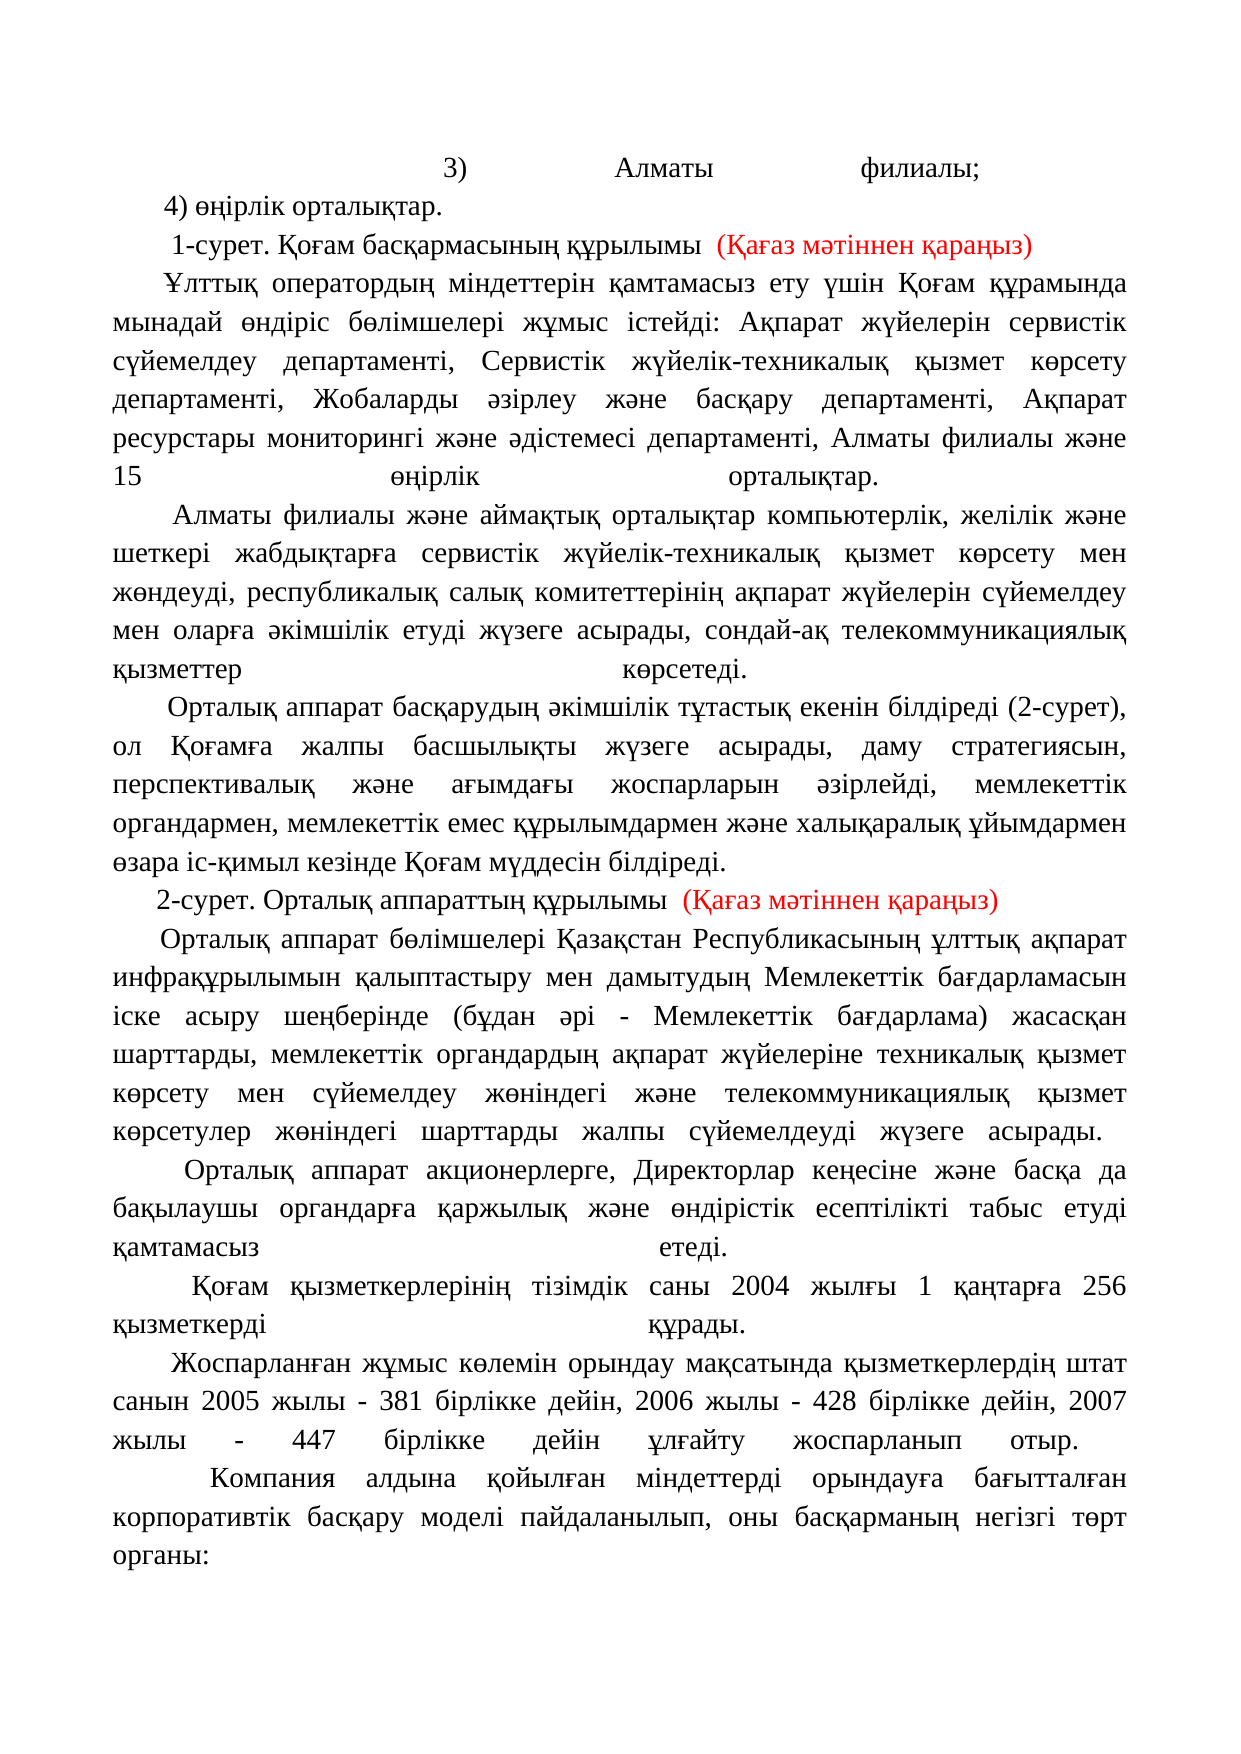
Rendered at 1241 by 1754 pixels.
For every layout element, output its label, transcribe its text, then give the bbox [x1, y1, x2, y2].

text 2-сурет. Орталық аппараттың құрылымы (Қағаз мәтіннен қараңыз) [112, 882, 1128, 916]
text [112, 921, 1128, 1571]
text Ұлттық оператордың мiндеттерiн қамтамасыз ету үшін Қоғам құрамында мынадай өндiрiс бөлiмшелерi жұмыс iстейдi: Ақпарат жүйелерiн сервистік сүйемелдеу департаментi, Сервистік жүйелiк-техникалық қызмет көрсету департаментi, Жобаларды әзiрлеу және басқару департаментi, Ақпарат ресурстары мониторингi және әдiстемесi департаментi, Алматы филиалы және 15 өңiрлік орталықтар. Алматы филиалы және аймақтық орталықтар компьютерлiк, желілік және шеткерi жабдықтарға сервистік жүйелік-техникалық қызмет көрсету мен жөндеудi, республикалық салық комитеттерінің ақпарат жүйелерiн сүйемелдеу мен оларға әкiмшілік етудi жүзеге асырады, сондай-ақ телекоммуникациялық қызметтер көрсетедi. Орталық аппарат басқарудың әкiмшілiк тұтастық екенін бiлдiредi (2-сурет), ол Қоғамға жалпы басшылықты жүзеге асырады, даму стратегиясын, перспективалық және ағымдағы жоспарларын әзiрлейдi, мемлекеттік органдармен, мемлекеттiк емес құрылымдармен және халықаралық ұйымдармен өзара iс-қимыл кезiнде Қоғам мүддесiн бiлдiредi. [112, 266, 1128, 877]
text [112, 150, 1128, 222]
text 1-сурет. Қоғам басқармасының құрылымы (Қағаз мәтіннен қараңыз) [112, 227, 1128, 261]
